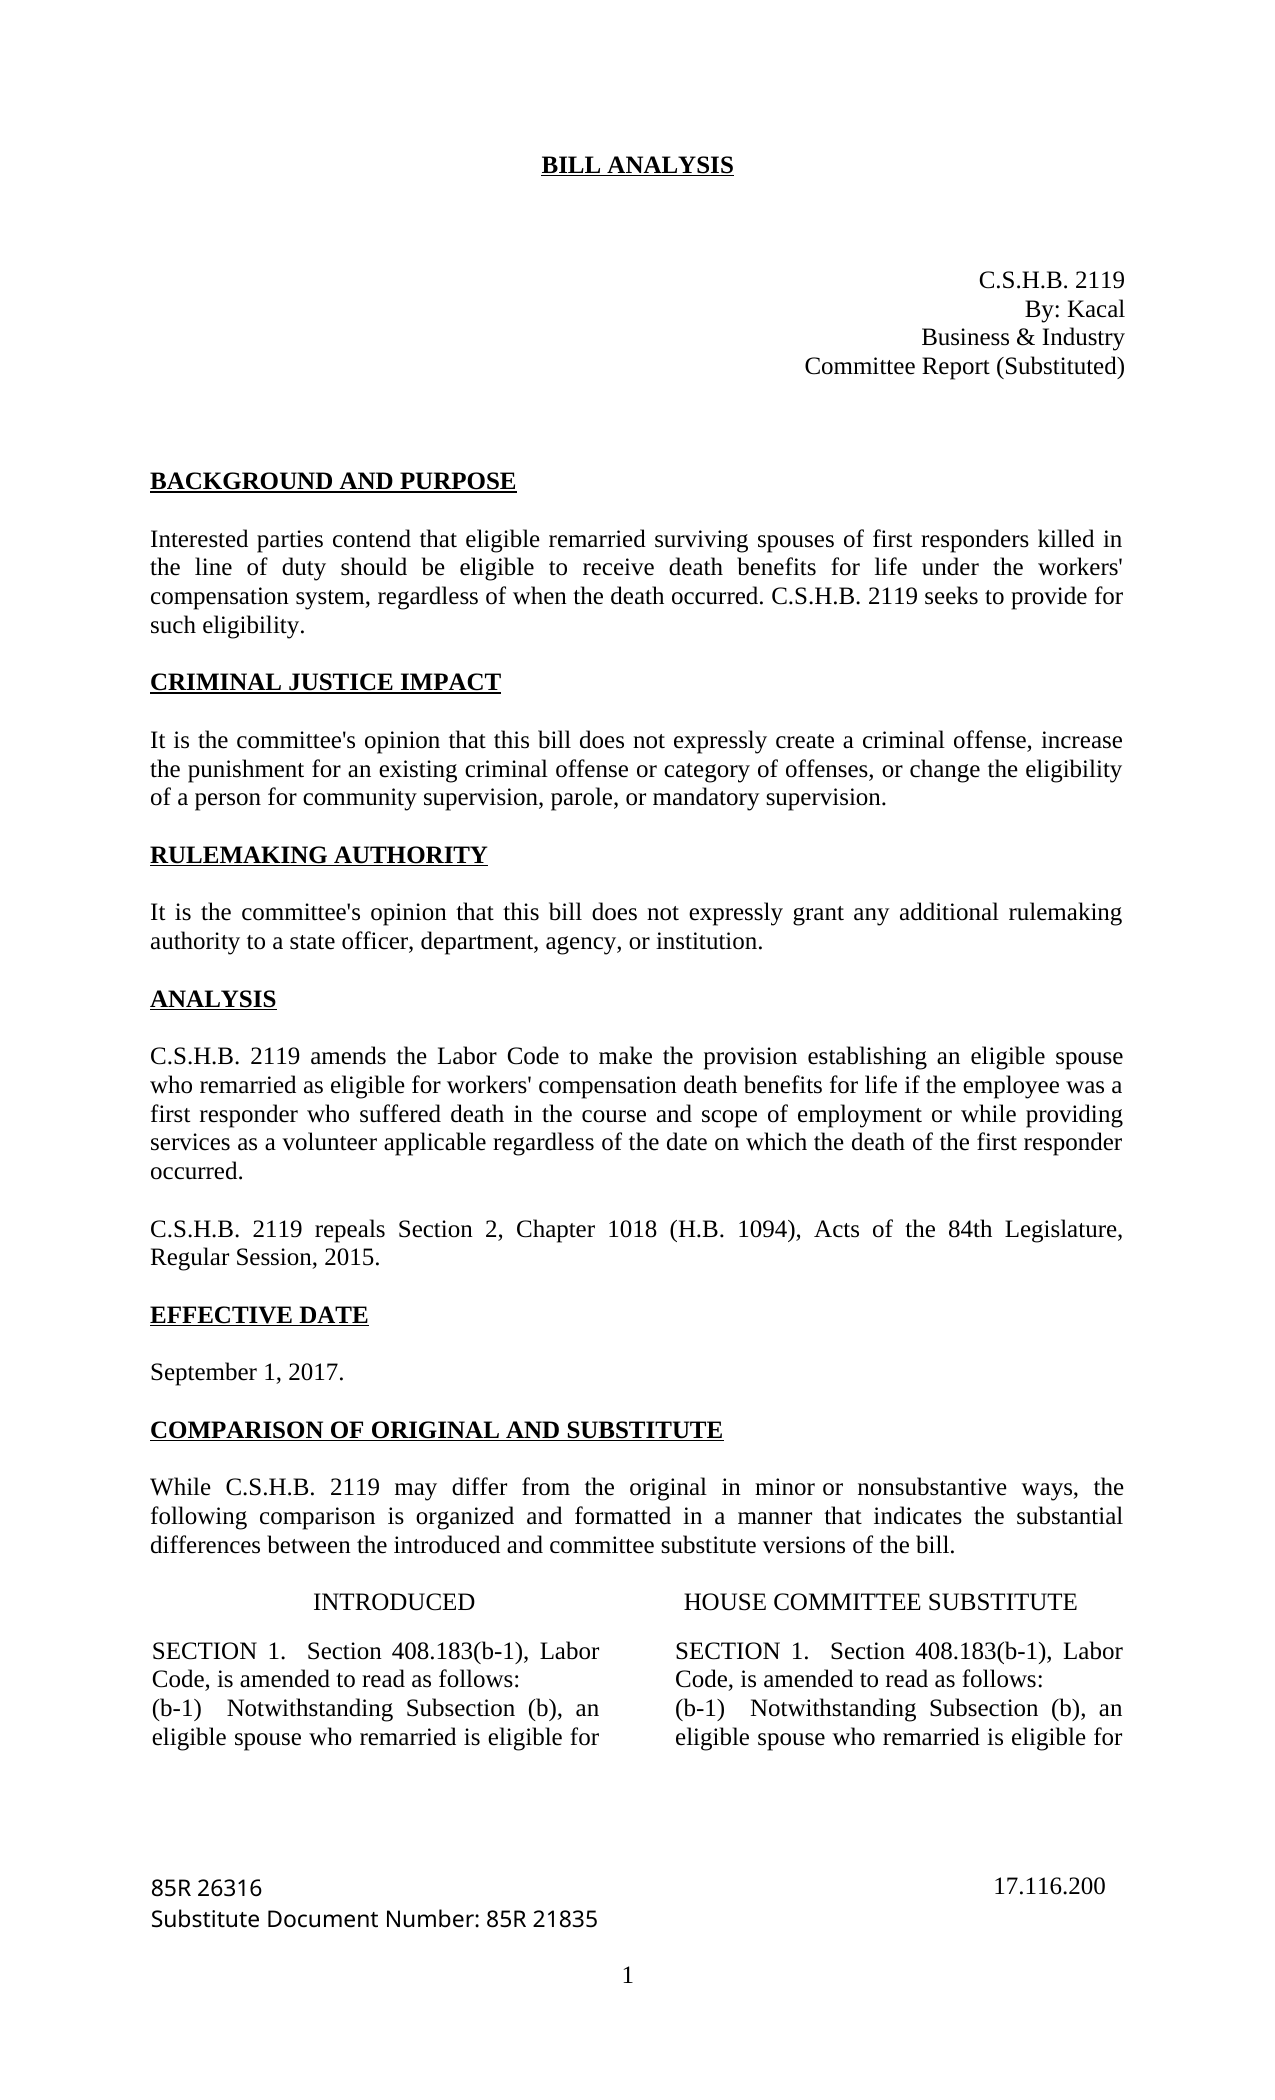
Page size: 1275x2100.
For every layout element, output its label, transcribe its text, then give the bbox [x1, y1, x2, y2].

table_cell Committee Report (Substituted) [139, 351, 1136, 380]
table_cell ANALYSIS C.S.H.B. 2119 amends the Labor Code to make the provision establishing an eligible spouse who remarried as eligible for workers' compensation death benefits for life if the employee was a first responder who suffered death in the course and scope of employment or while providing services as a volunteer applicable regardless of the date on which the death of the first responder occurred. C.S.H.B. 2119 repeals Section 2, Chapter 1018 (H.B. 1094), Acts of the 84th Legislature, Regular Session, 2015. [138, 984, 1136, 1300]
table_cell COMPARISON OF ORIGINAL AND SUBSTITUTE While C.S.H.B. 2119 may differ from the original in minor or nonsubstantive ways, the following comparison is organized and formatted in a manner that indicates the substantial differences between the introduced and committee substitute versions of the bill. [138, 1415, 1136, 1587]
table_cell Business & Industry [139, 323, 1136, 351]
table_header BILL ANALYSIS [139, 150, 1136, 179]
table_header BACKGROUND AND PURPOSE Interested parties contend that eligible remarried surviving spouses of first responders killed in the line of duty should be eligible to receive death benefits for life under the workers' compensation system, regardless of when the death occurred. C.S.H.B. 2119 seeks to provide for such eligibility. [138, 466, 1136, 667]
table_cell RULEMAKING AUTHORITY It is the committee's opinion that this bill does not expressly grant any additional rulemaking authority to a state officer, department, agency, or institution. [138, 840, 1136, 984]
table_cell CRIMINAL JUSTICE IMPACT It is the committee's opinion that this bill does not expressly create a criminal offense, increase the punishment for an existing criminal offense or category of offenses, or change the eligibility of a person for community supervision, parole, or mandatory supervision. [138, 668, 1136, 840]
table_cell EFFECTIVE DATE September 1, 2017. [138, 1300, 1136, 1415]
table_header C.S.H.B. 2119 [139, 265, 1136, 294]
table_cell By: Kacal [139, 294, 1136, 322]
table_cell [138, 1588, 1136, 1781]
